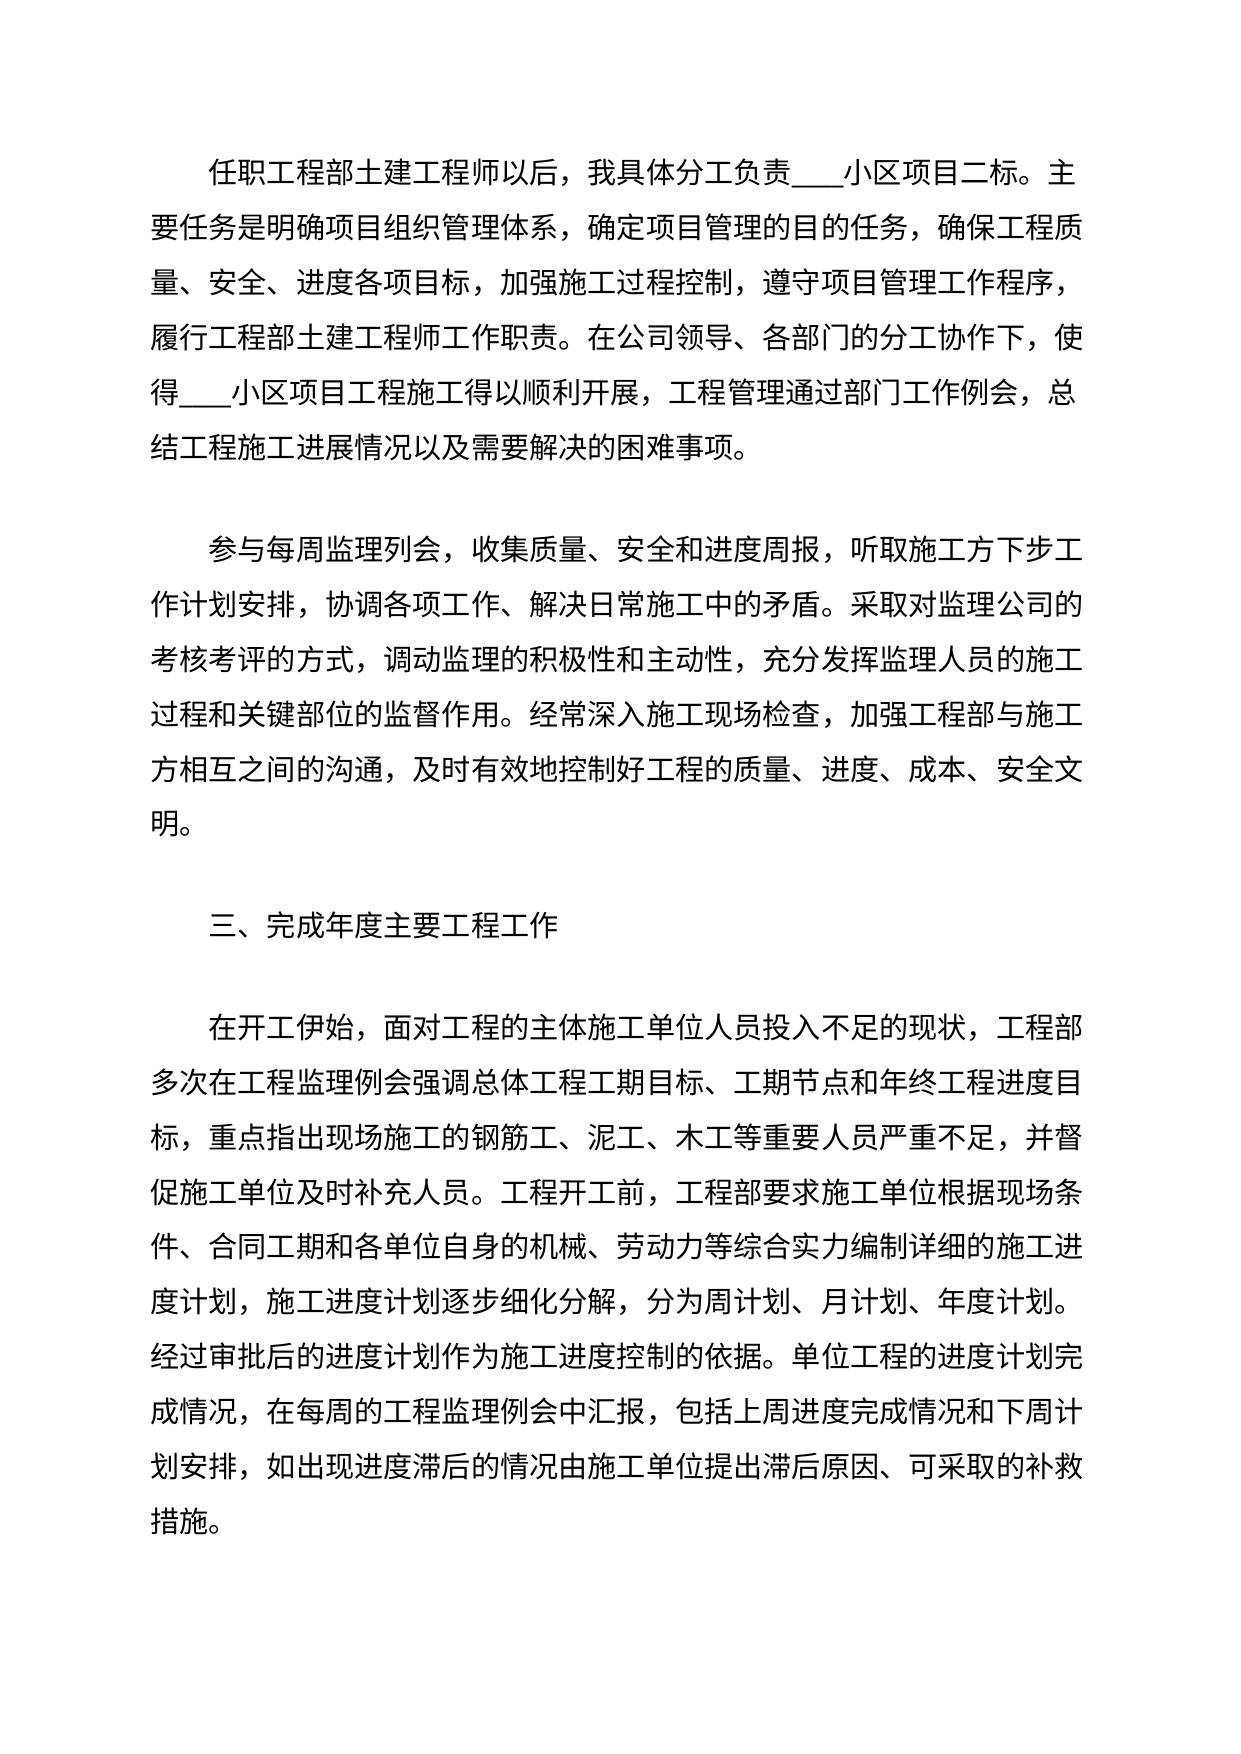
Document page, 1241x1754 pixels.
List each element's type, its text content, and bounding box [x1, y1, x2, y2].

text 参与每周监理列会，收集质量、安全和进度周报，听取施工方下步工作计划安排，协调各项工作、解决日常施工中的矛盾。采取对监理公司的考核考评的方式，调动监理的积极性和主动性，充分发挥监理人员的施工过程和关键部位的监督作用。经常深入施工现场检查，加强工程部与施工方相互之间的沟通，及时有效地控制好工程的质量、进度、成本、安全文明。 [150, 526, 1090, 843]
text 在开工伊始，面对工程的主体施工单位人员投入不足的现状，工程部多次在工程监理例会强调总体工程工期目标、工期节点和年终工程进度目标，重点指出现场施工的钢筋工、泥工、木工等重要人员严重不足，并督促施工单位及时补充人员。工程开工前，工程部要求施工单位根据现场条件、合同工期和各单位自身的机械、劳动力等综合实力编制详细的施工进度计划，施工进度计划逐步细化分解，分为周计划、月计划、年度计划。经过审批后的进度计划作为施工进度控制的依据。单位工程的进度计划完成情况，在每周的工程监理例会中汇报，包括上周进度完成情况和下周计划安排，如出现进度滞后的情况由施工单位提出滞后原因、可采取的补救措施。 [150, 1004, 1090, 1541]
text 三、完成年度主要工程工作 [150, 903, 1090, 945]
text 任职工程部土建工程师以后，我具体分工负责____小区项目二标。主要任务是明确项目组织管理体系，确定项目管理的目的任务，确保工程质量、安全、进度各项目标，加强施工过程控制，遵守项目管理工作程序，履行工程部土建工程师工作职责。在公司领导、各部门的分工协作下，使得____小区项目工程施工得以顺利开展，工程管理通过部门工作例会，总结工程施工进展情况以及需要解决的困难事项。 [150, 150, 1090, 467]
